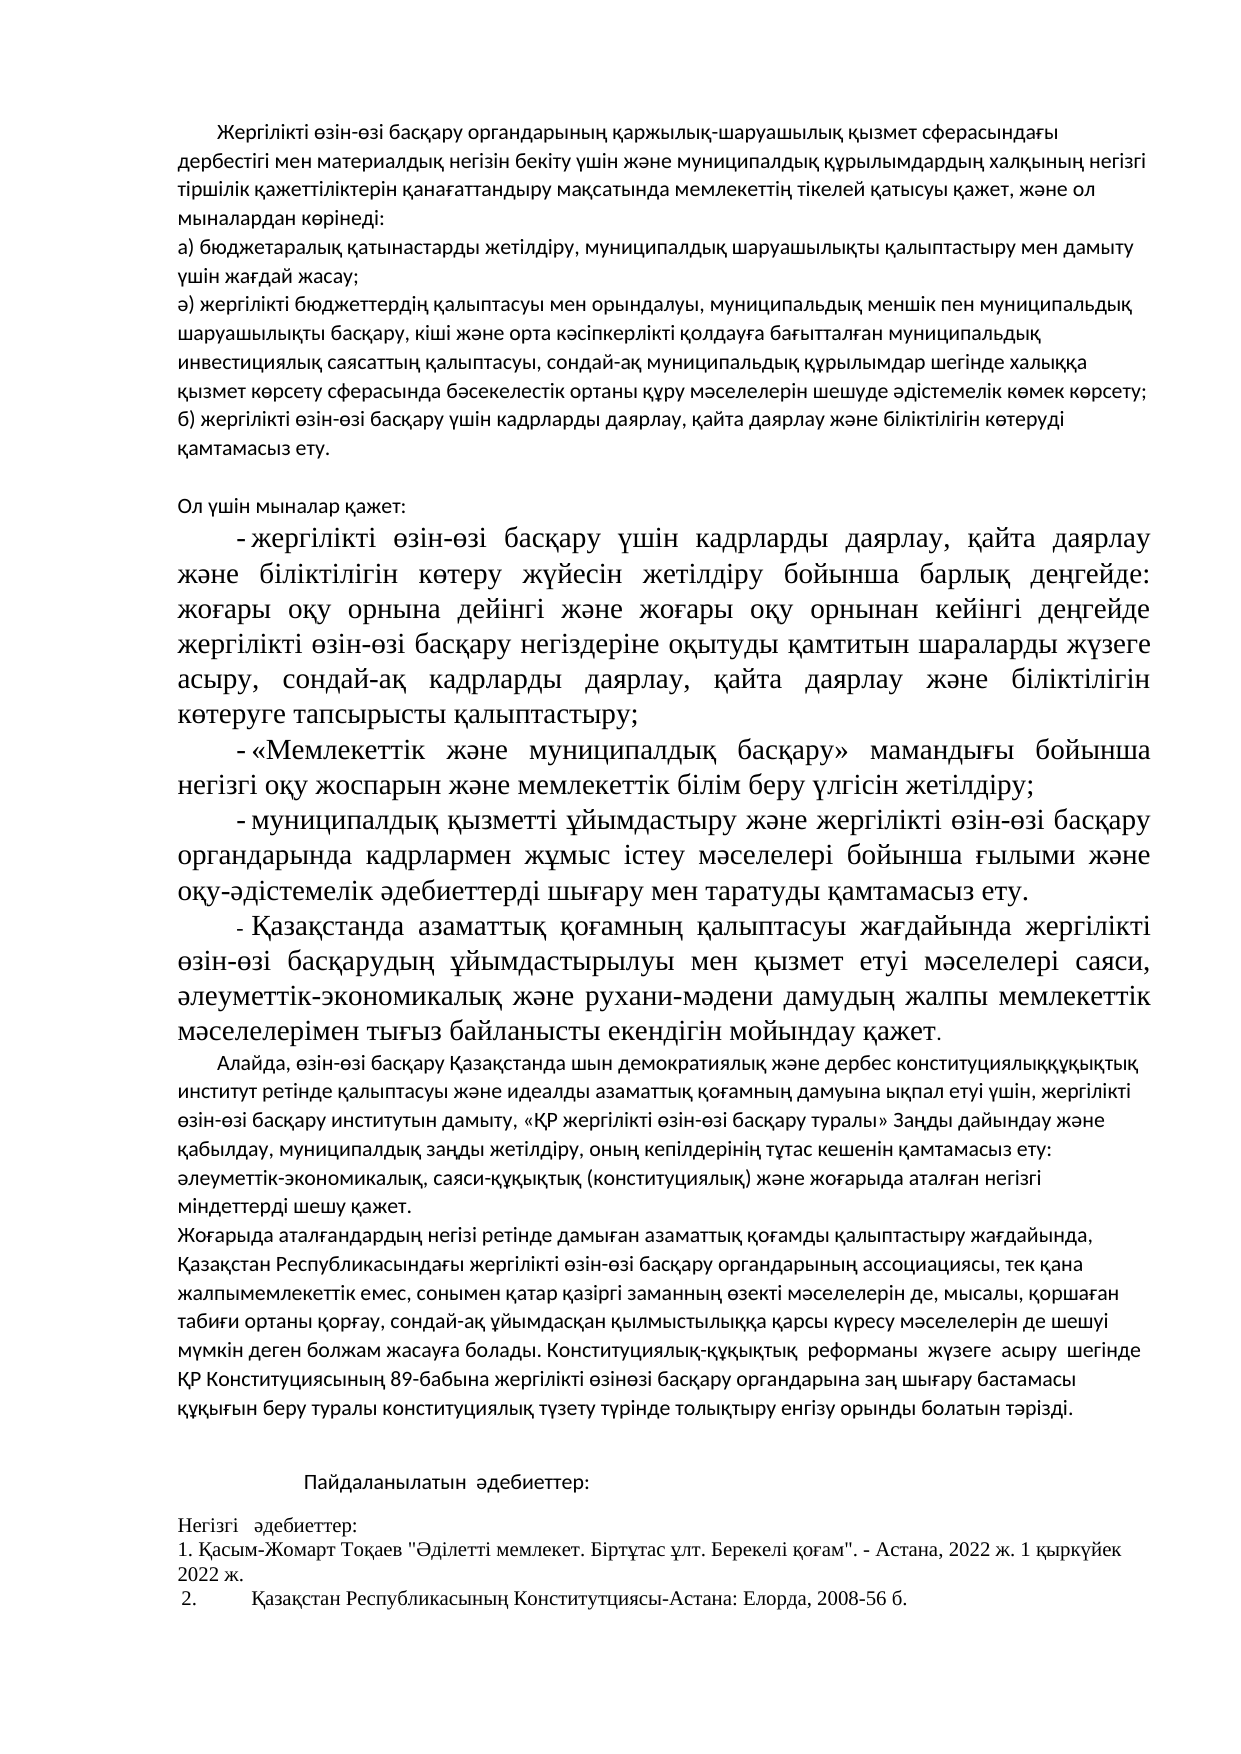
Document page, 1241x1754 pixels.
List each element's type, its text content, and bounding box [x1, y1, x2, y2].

text Жергілікті өзін-өзі басқару органдарының қаржылық-шаруашылық қызмет сферасындағы дербестігі мен материалдық негізін бекіту үшін және муниципалдық құрылымдардың халқының негізгі тіршілік қажеттіліктерін қанағаттандыру мақсатында мемлекеттің тікелей қатысуы қажет, және ол мыналардан көрінеді: [177, 118, 1152, 231]
text Жоғарыда аталғандардың негізі ретінде дамыған азаматтық қоғамды қалыптастыру жағдайында, Қазақстан Республикасындағы жергілікті өзін-өзі басқару органдарының ассоциациясы, тек қана жалпымемлекеттік емес, сонымен қатар қазіргі заманның өзекті мәселелерін де, мысалы, қоршаған табиғи ортаны қорғау, сондай-ақ ұйымдасқан қылмыстылыққа қарсы күресу мәселелерін де шешуі мүмкін деген болжам жасауға болады. Конституциялық-құқықтық реформаны жүзеге асыру шегінде ҚР Конституциясының 89-бабына жергілікті өзінөзі басқару органдарына заң шығару бастамасы құқығын беру туралы конституциялық түзету түрінде толықтыру енгізу орынды болатын тәрізді. [177, 1221, 1152, 1420]
text Негізгі әдебиеттер: [177, 1513, 1152, 1537]
list жергілікті өзін-өзі басқару үшін кадрларды даярлау, қайта даярлау және біліктілігін көтеру жүйесін жетілдіру бойынша барлық деңгейде: жоғары оқу орнына дейінгі және жоғары оқу орнынан кейінгі деңгейде жергілікті өзін-өзі басқару негіздеріне оқытуды қамтитын шараларды жүзеге асыру, сондай-ақ кадрларды даярлау, қайта даярлау және біліктілігін көтеруге тапсырысты қалыптастыру; [177, 521, 1152, 730]
list Қазақстанда азаматтық қоғамның қалыптасуы жағдайында жергілікті өзін-өзі басқарудың ұйымдастырылуы мен қызмет етуі мәселелері саяси, әлеуметтік-экономикалық және рухани-мәдени дамудың жалпы мемлекеттік мәселелерімен тығыз байланысты екендігін мойындау қажет. [177, 908, 1152, 1047]
list муниципалдық қызметті ұйымдастыру және жергілікті өзін-өзі басқару органдарында кадрлармен жұмыс істеу мәселелері бойынша ғылыми және оқу-әдістемелік әдебиеттерді шығару мен таратуды қамтамасыз ету. [177, 802, 1152, 906]
list Қазақстан Республикасының Конститутциясы-Астана: Елорда, 2008-56 б. [177, 1586, 1152, 1609]
text Пайдаланылатын әдебиеттер: [177, 1468, 1152, 1494]
text а) бюджетаралық қатынастарды жетілдіру, муниципалдық шаруашылықты қалыптастыру мен дамыту үшін жағдай жасау; [177, 233, 1152, 288]
text ә) жергілікті бюджеттердің қалыптасуы мен орындалуы, муниципальдық меншік пен муниципальдық шаруашылықты басқару, кіші және орта кәсіпкерлікті қолдауға бағытталған муниципальдық инвестициялық саясаттың қалыптасуы, сондай-ақ муниципальдық құрылымдар шегінде халыққа қызмет көрсету сферасында бәсекелестік ортаны құру мәселелерін шешуде әдістемелік көмек көрсету; [177, 291, 1152, 403]
list «Мемлекеттік және муниципалдық басқару» мамандығы бойынша негізгі оқу жоспарын және мемлекеттік білім беру үлгісін жетілдіру; [177, 732, 1152, 801]
text Алайда, өзін-өзі басқару Қазақстанда шын демократиялық және дербес конституциялыққұқықтық институт ретінде қалыптасуы және идеалды азаматтық қоғамның дамуына ықпал етуі үшін, жергілікті өзін-өзі басқару институтын дамыту, «ҚР жергілікті өзін-өзі басқару туралы» Заңды дайындау және қабылдау, муниципалдық заңды жетілдіру, оның кепілдерінің тұтас кешенін қамтамасыз ету: әлеуметтік-экономикалық, саяси-құқықтық (конституциялық) және жоғарыда аталған негізгі міндеттерді шешу қажет. [177, 1049, 1152, 1219]
text Ол үшін мыналар қажет: [177, 492, 1152, 518]
text б) жергілікті өзін-өзі басқару үшін кадрларды даярлау, қайта даярлау және біліктілігін көтеруді қамтамасыз ету. [177, 406, 1152, 461]
list 1. Қасым-Жомарт Тоқаев "Әділетті мемлекет. Біртұтас ұлт. Берекелі қоғам". - Астана, 2022 ж. 1 қыркүйек 2022 ж. [177, 1537, 1152, 1586]
